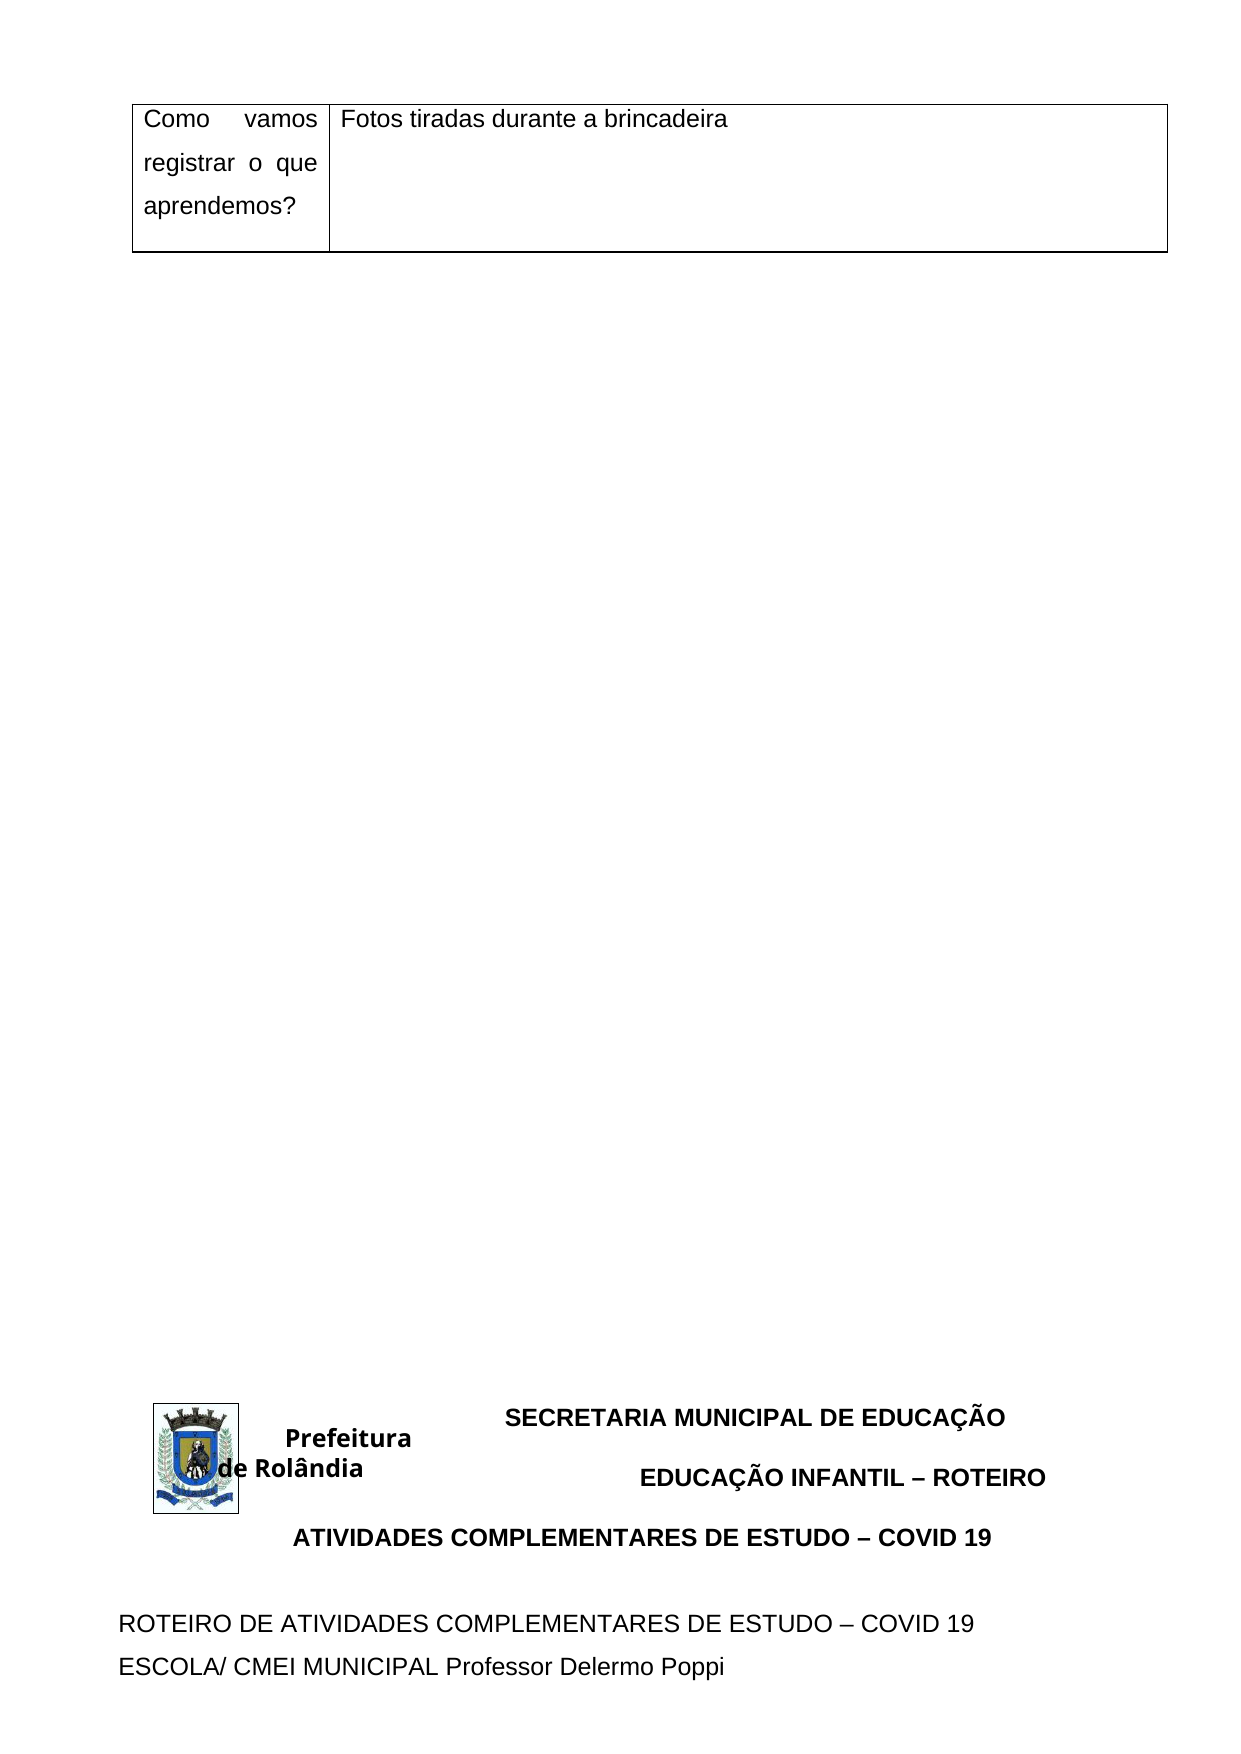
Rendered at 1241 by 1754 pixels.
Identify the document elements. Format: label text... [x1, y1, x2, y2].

text ESCOLA/ CMEI MUNICIPAL Professor Delermo Poppi [118, 1652, 1167, 1681]
text SECRETARIA MUNICIPAL DE EDUCAÇÃO [118, 1403, 1167, 1432]
table_cell Como vamos registrar o que aprendemos? [133, 105, 329, 251]
picture [154, 1492, 238, 1513]
table_cell Fotos tiradas durante a brincadeira [330, 105, 1167, 251]
text ROTEIRO DE ATIVIDADES COMPLEMENTARES DE ESTUDO – COVID 19 [118, 1609, 1167, 1638]
picture [154, 1432, 238, 1463]
text ATIVIDADES COMPLEMENTARES DE ESTUDO – COVID 19 [118, 1523, 1167, 1551]
text EDUCAÇÃO INFANTIL – ROTEIRO [133, 1463, 1167, 1492]
